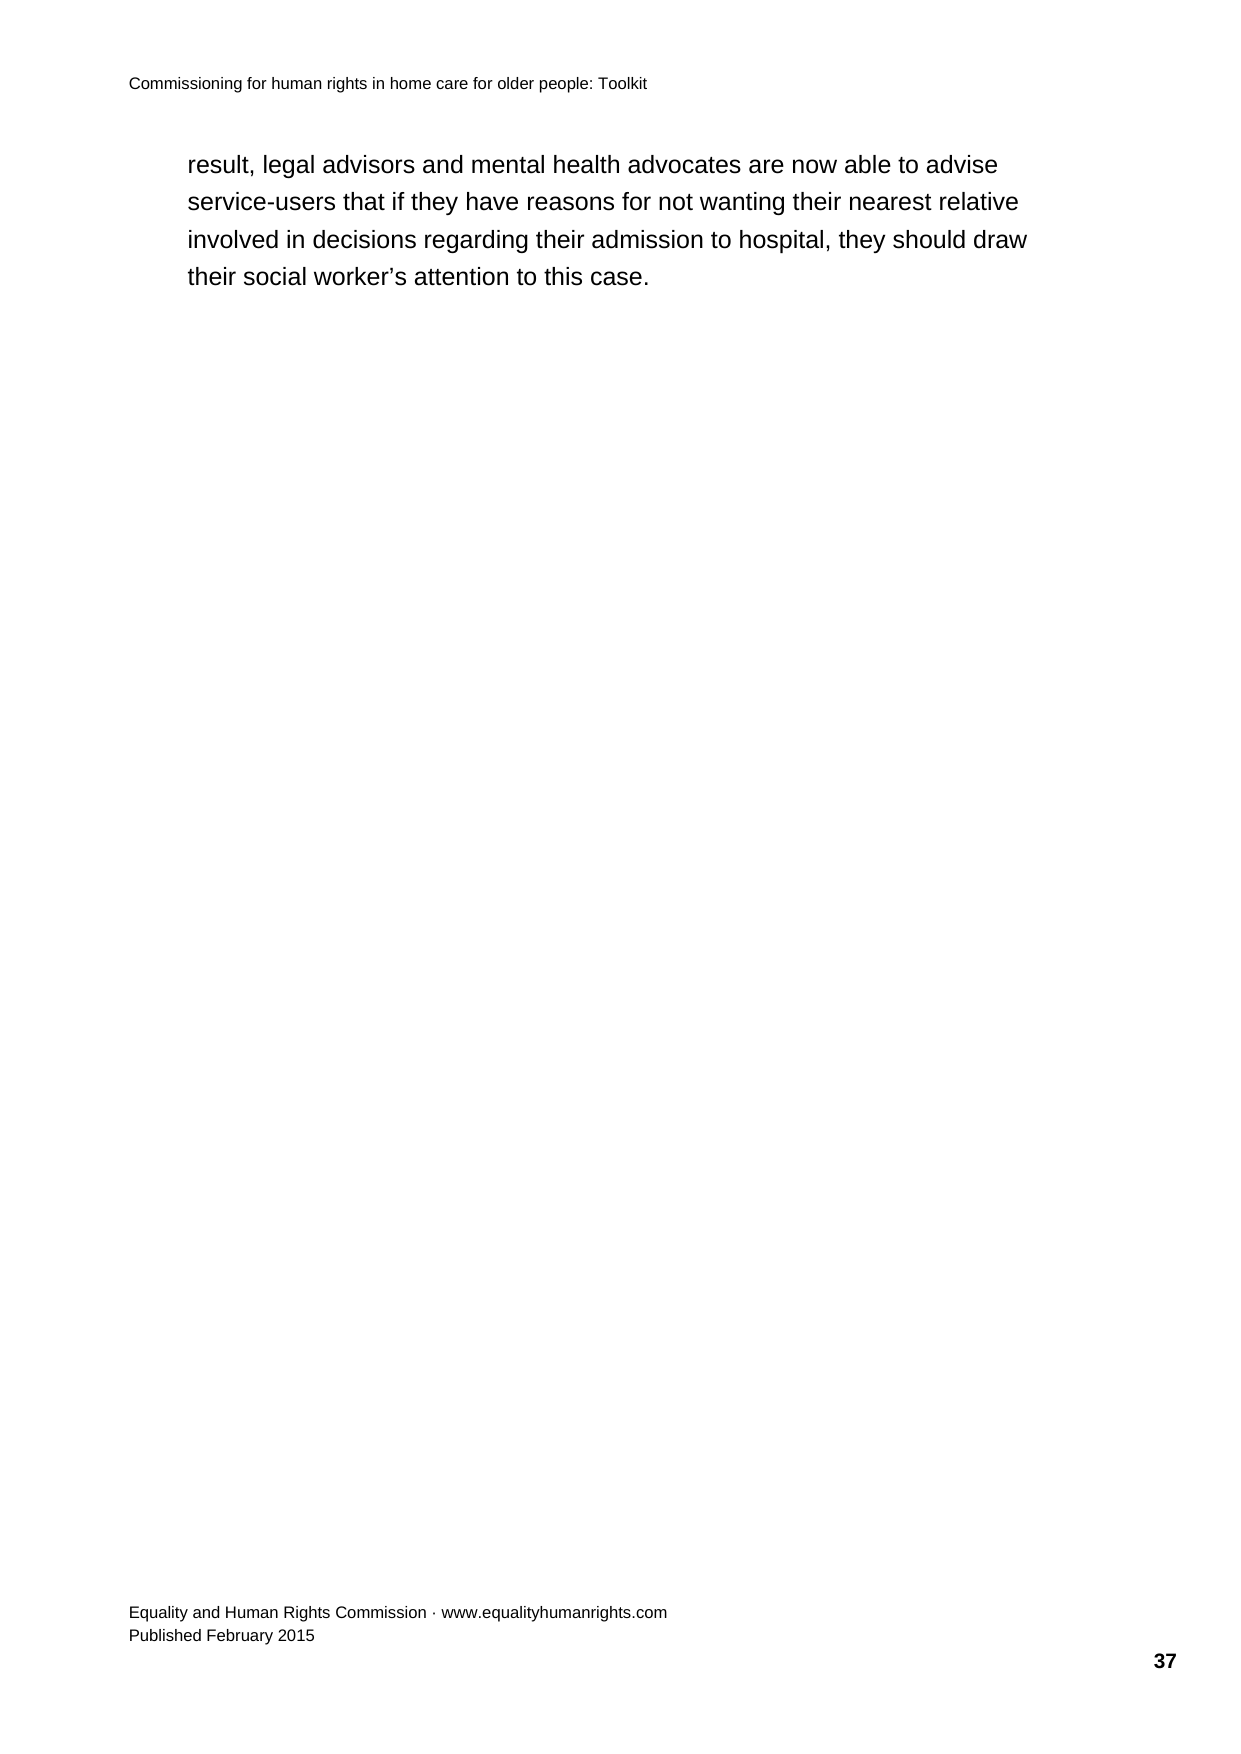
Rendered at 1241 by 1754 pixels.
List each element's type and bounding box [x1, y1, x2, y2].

text [187, 150, 1053, 291]
